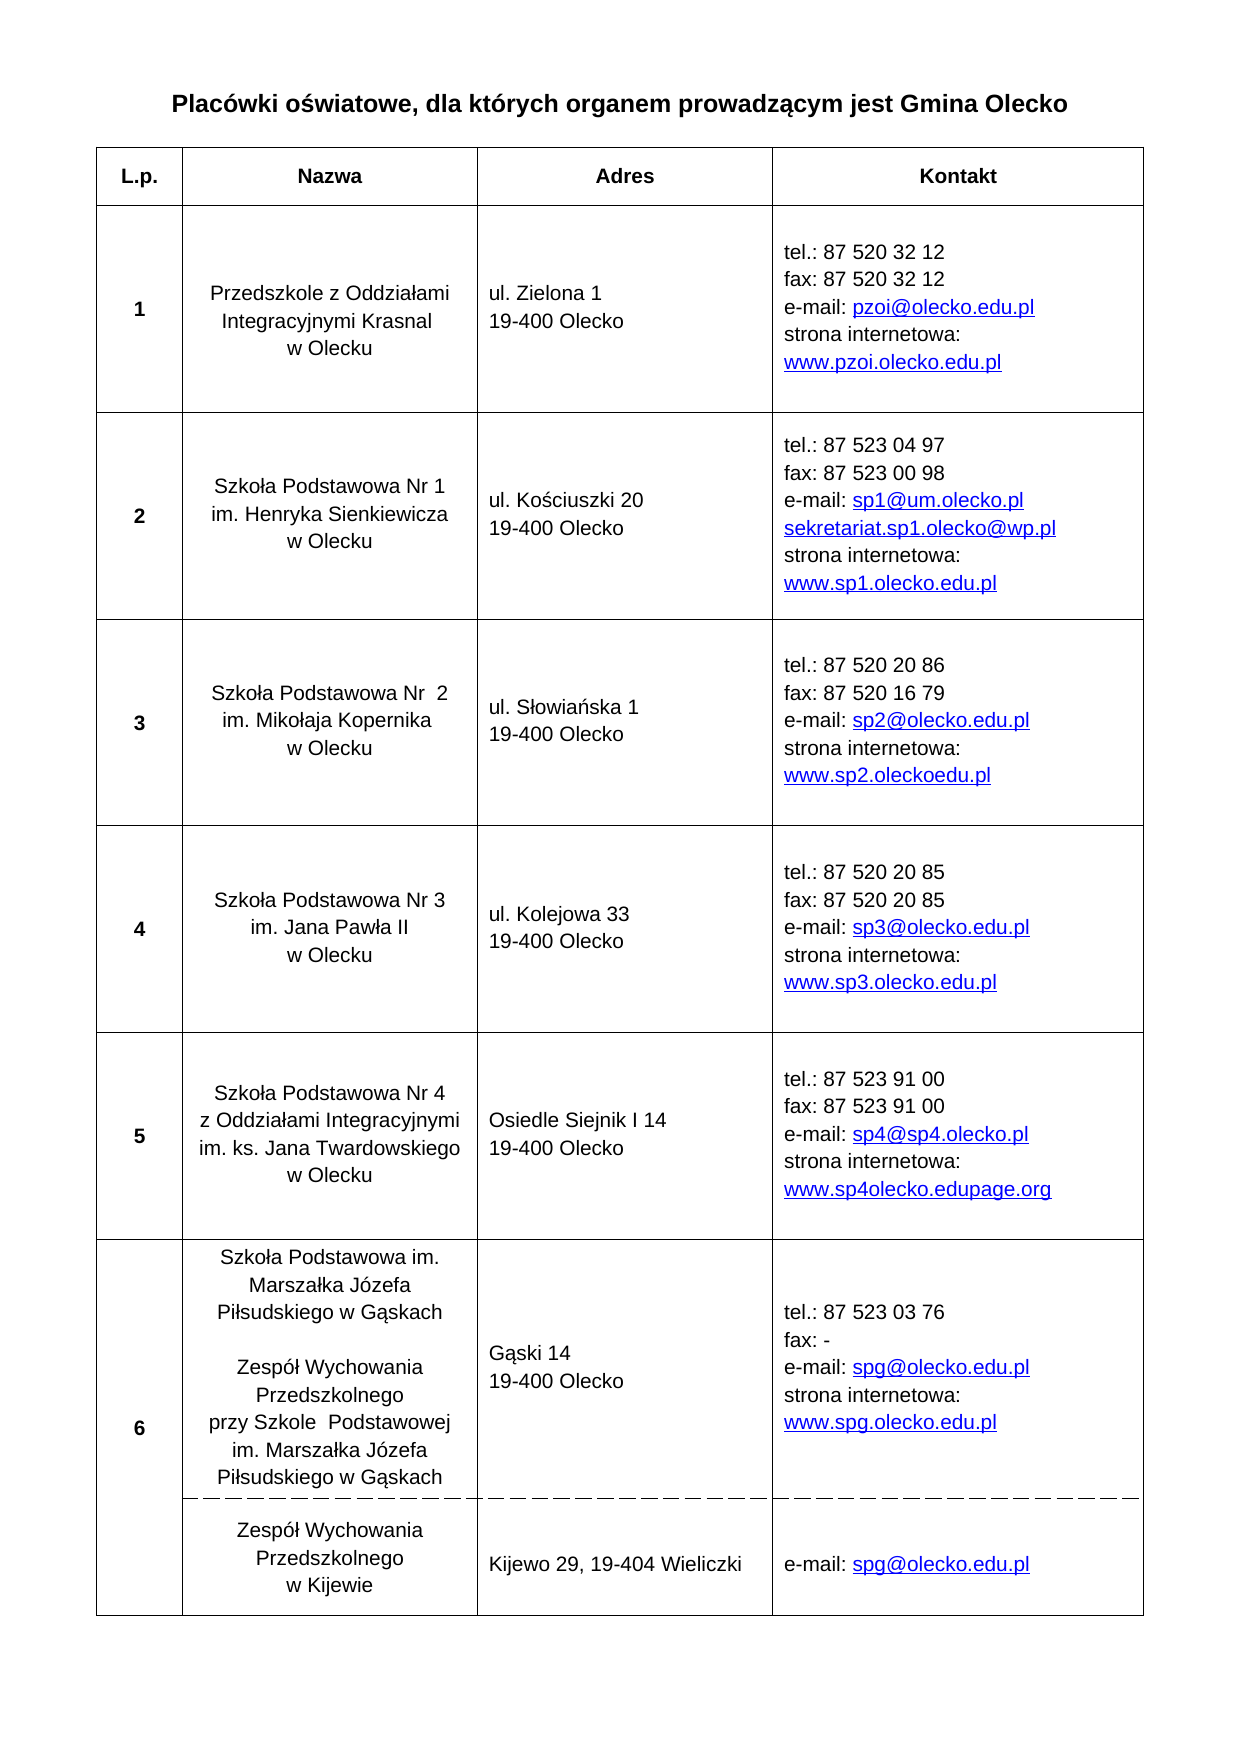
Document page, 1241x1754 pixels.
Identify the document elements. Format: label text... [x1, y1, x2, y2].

table_cell Osiedle Siejnik I 14 19-400 Olecko [478, 1033, 772, 1239]
table_cell Szkoła Podstawowa im. Marszałka Józefa Piłsudskiego w Gąskach Zespół Wychowania Przedszkolnego przy Szkole Podstawowej im. Marszałka Józefa Piłsudskiego w Gąskach [183, 1240, 477, 1498]
table_cell Gąski 14 19-400 Olecko [478, 1240, 772, 1498]
table_cell 4 [97, 826, 182, 1032]
table_cell Szkoła Podstawowa Nr 1 im. Henryka Sienkiewicza w Olecku [183, 413, 477, 618]
table_header Adres [478, 148, 772, 205]
table_cell ul. Słowiańska 1 19-400 Olecko [478, 620, 772, 825]
table_cell tel.: 87 520 32 12 fax: 87 520 32 12 e-mail: pzoi@olecko.edu.pl strona internetowa: www.pzoi.olecko.edu.pl [773, 206, 1143, 412]
table_header L.p. [97, 148, 182, 205]
table_cell 3 [97, 620, 182, 825]
table_cell 6 [97, 1240, 182, 1615]
table_cell 1 [97, 206, 182, 412]
table_cell ul. Zielona 1 19-400 Olecko [478, 206, 772, 412]
table_cell Szkoła Podstawowa Nr 2 im. Mikołaja Kopernika w Olecku [183, 620, 477, 825]
table_cell 2 [97, 413, 182, 618]
table_cell tel.: 87 520 20 86 fax: 87 520 16 79 e-mail: sp2@olecko.edu.pl strona internetowa: www.sp2.oleckoedu.pl [773, 620, 1143, 825]
table_cell tel.: 87 523 04 97 fax: 87 523 00 98 e-mail: sp1@um.olecko.pl sekretariat.sp1.olecko@wp.pl strona internetowa: www.sp1.olecko.edu.pl [773, 413, 1143, 618]
table_header Kontakt [773, 148, 1143, 205]
table_cell Szkoła Podstawowa Nr 3 im. Jana Pawła II w Olecku [183, 826, 477, 1032]
table_cell tel.: 87 520 20 85 fax: 87 520 20 85 e-mail: sp3@olecko.edu.pl strona internetowa: www.sp3.olecko.edu.pl [773, 826, 1143, 1032]
table_cell 5 [97, 1033, 182, 1239]
table_header Nazwa [183, 148, 477, 205]
table_cell ul. Kościuszki 20 19-400 Olecko [478, 413, 772, 618]
table_cell e-mail: spg@olecko.edu.pl [773, 1498, 1143, 1615]
table_cell Szkoła Podstawowa Nr 4 z Oddziałami Integracyjnymi im. ks. Jana Twardowskiego w Olecku [183, 1033, 477, 1239]
table_cell Przedszkole z Oddziałami Integracyjnymi Krasnal w Olecku [183, 206, 477, 412]
table_cell Zespół Wychowania Przedszkolnego w Kijewie [183, 1498, 477, 1615]
table_cell ul. Kolejowa 33 19-400 Olecko [478, 826, 772, 1032]
table_cell tel.: 87 523 03 76 fax: - e-mail: spg@olecko.edu.pl strona internetowa: www.spg.olecko.edu.pl [773, 1240, 1143, 1498]
text Placówki oświatowe, dla których organem prowadzącym jest Gmina Olecko [148, 89, 1093, 117]
table_cell Kijewo 29, 19-404 Wieliczki [478, 1498, 772, 1615]
table_cell tel.: 87 523 91 00 fax: 87 523 91 00 e-mail: sp4@sp4.olecko.pl strona internetowa: www.sp4olecko.edupage.org [773, 1033, 1143, 1239]
